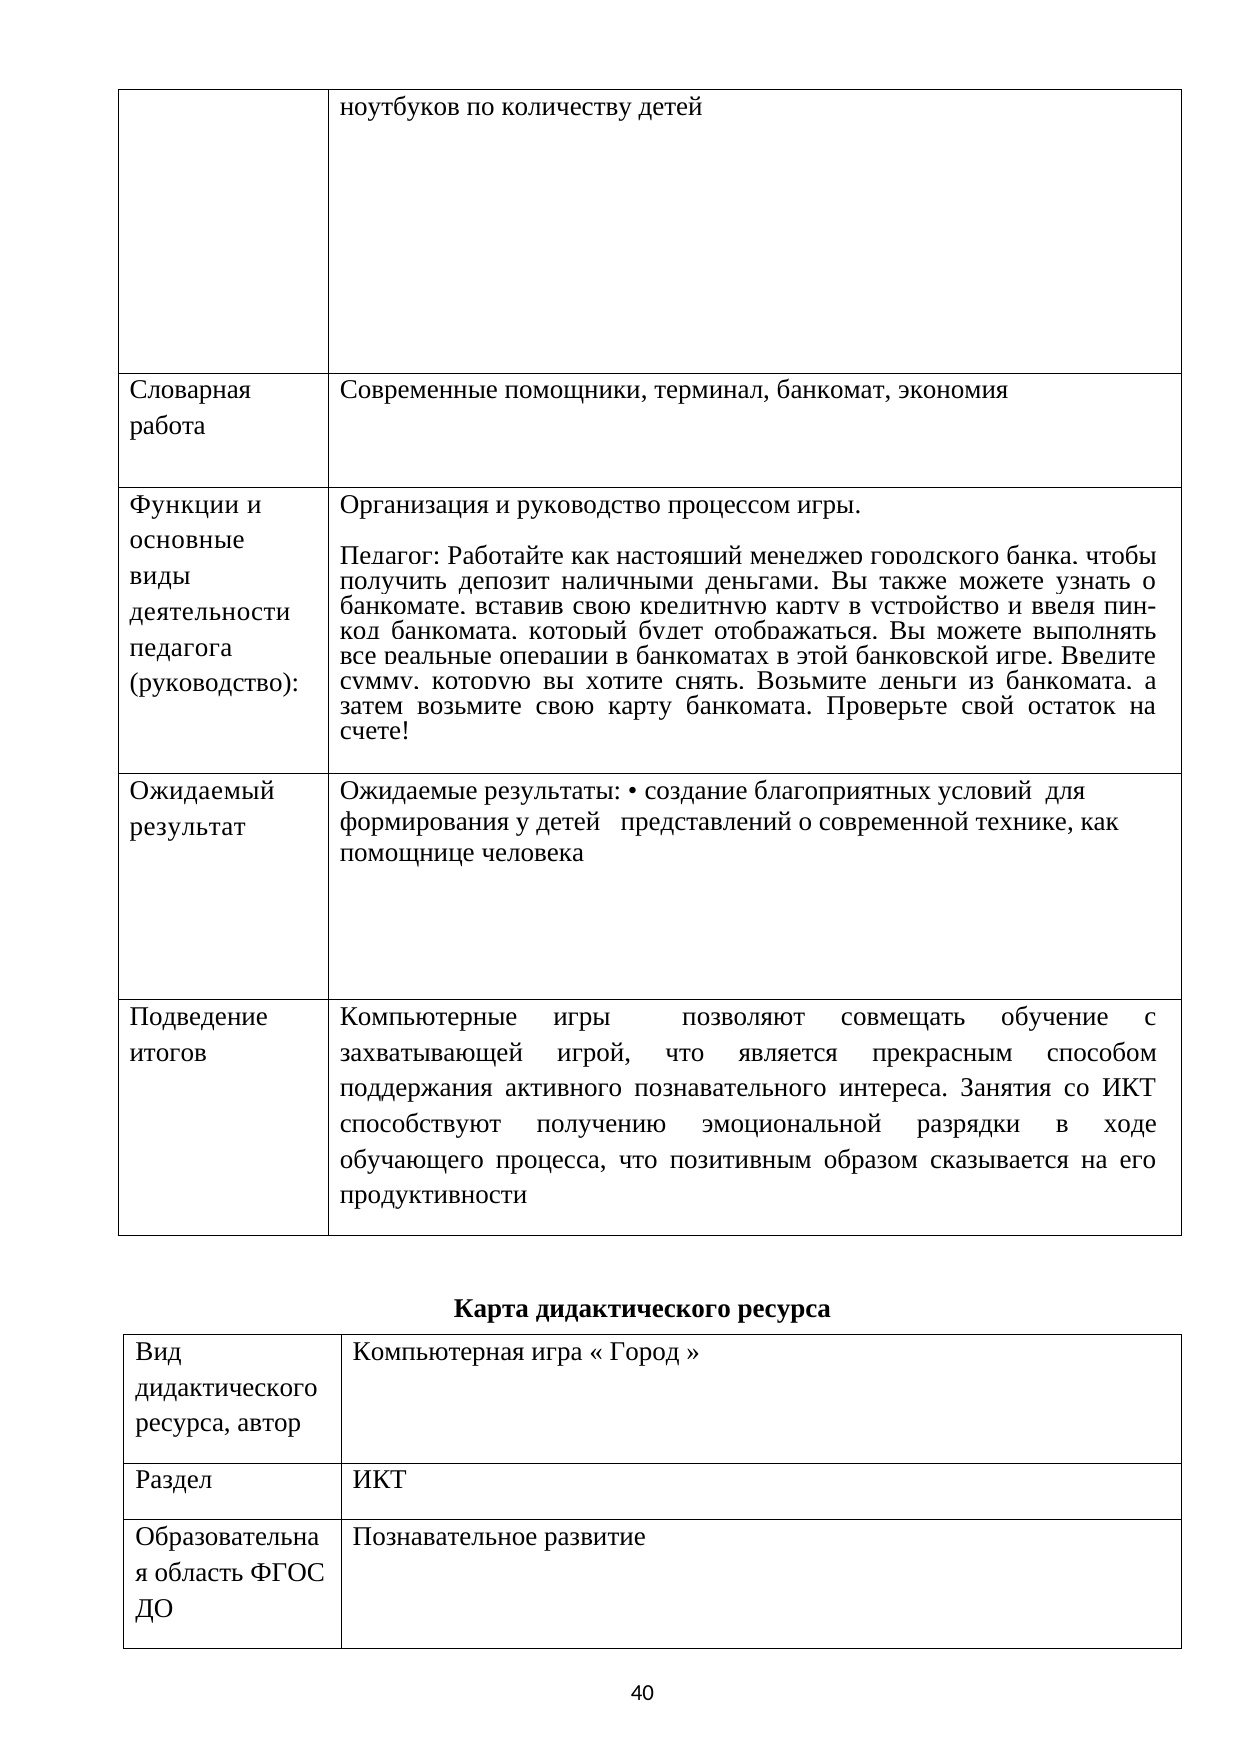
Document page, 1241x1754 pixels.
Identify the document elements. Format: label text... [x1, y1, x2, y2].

table_cell Организация и руководство процессом игры. Педагог: Работайте как настоящий менеджер городского банка, чтобы получить депозит наличными деньгами. Вы также можете узнать о банкомате, вставив свою кредитную карту в устройство и введя пин-код банкомата, который будет отображаться. Вы можете выполнять все реальные операции в банкоматах в этой банковской игре. Введите сумму, которую вы хотите снять. Возьмите деньги из банкомата, а затем возьмите свою карту банкомата. Проверьте свой остаток на счете! [329, 488, 1181, 773]
subtitle Карта дидактического ресурса [133, 1292, 1152, 1323]
table_header Компьютерная игра « Город » [342, 1335, 1181, 1462]
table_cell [329, 90, 1181, 372]
table_cell Ожидаемые результаты: • создание благоприятных условий для формирования у детей представлений о современной технике, как помощнице человека [329, 774, 1181, 999]
table_header Вид дидактического ресурса, автор [124, 1335, 341, 1462]
table_cell Компьютерные игры позволяют совмещать обучение с захватывающей игрой, что является прекрасным способом поддержания активного познавательного интереса. Занятия со ИКТ способствуют получению эмоциональной разрядки в ходе обучающего процесса, что позитивным образом сказывается на его продуктивности [329, 1000, 1181, 1234]
table_cell Современные помощники, терминал, банкомат, экономия [329, 374, 1181, 487]
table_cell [119, 90, 328, 372]
table_cell Функции и основные виды деятельности педагога (руководство): [119, 488, 328, 773]
table_cell Образовательная область ФГОС ДО [124, 1520, 341, 1648]
table_cell Познавательное развитие [342, 1520, 1181, 1648]
table_cell ИКТ [342, 1464, 1181, 1519]
table_cell Словарная работа [119, 374, 328, 487]
table_cell Подведение итогов [119, 1000, 328, 1234]
table_cell Ожидаемый результат [119, 774, 328, 999]
table_cell Раздел [124, 1464, 341, 1519]
